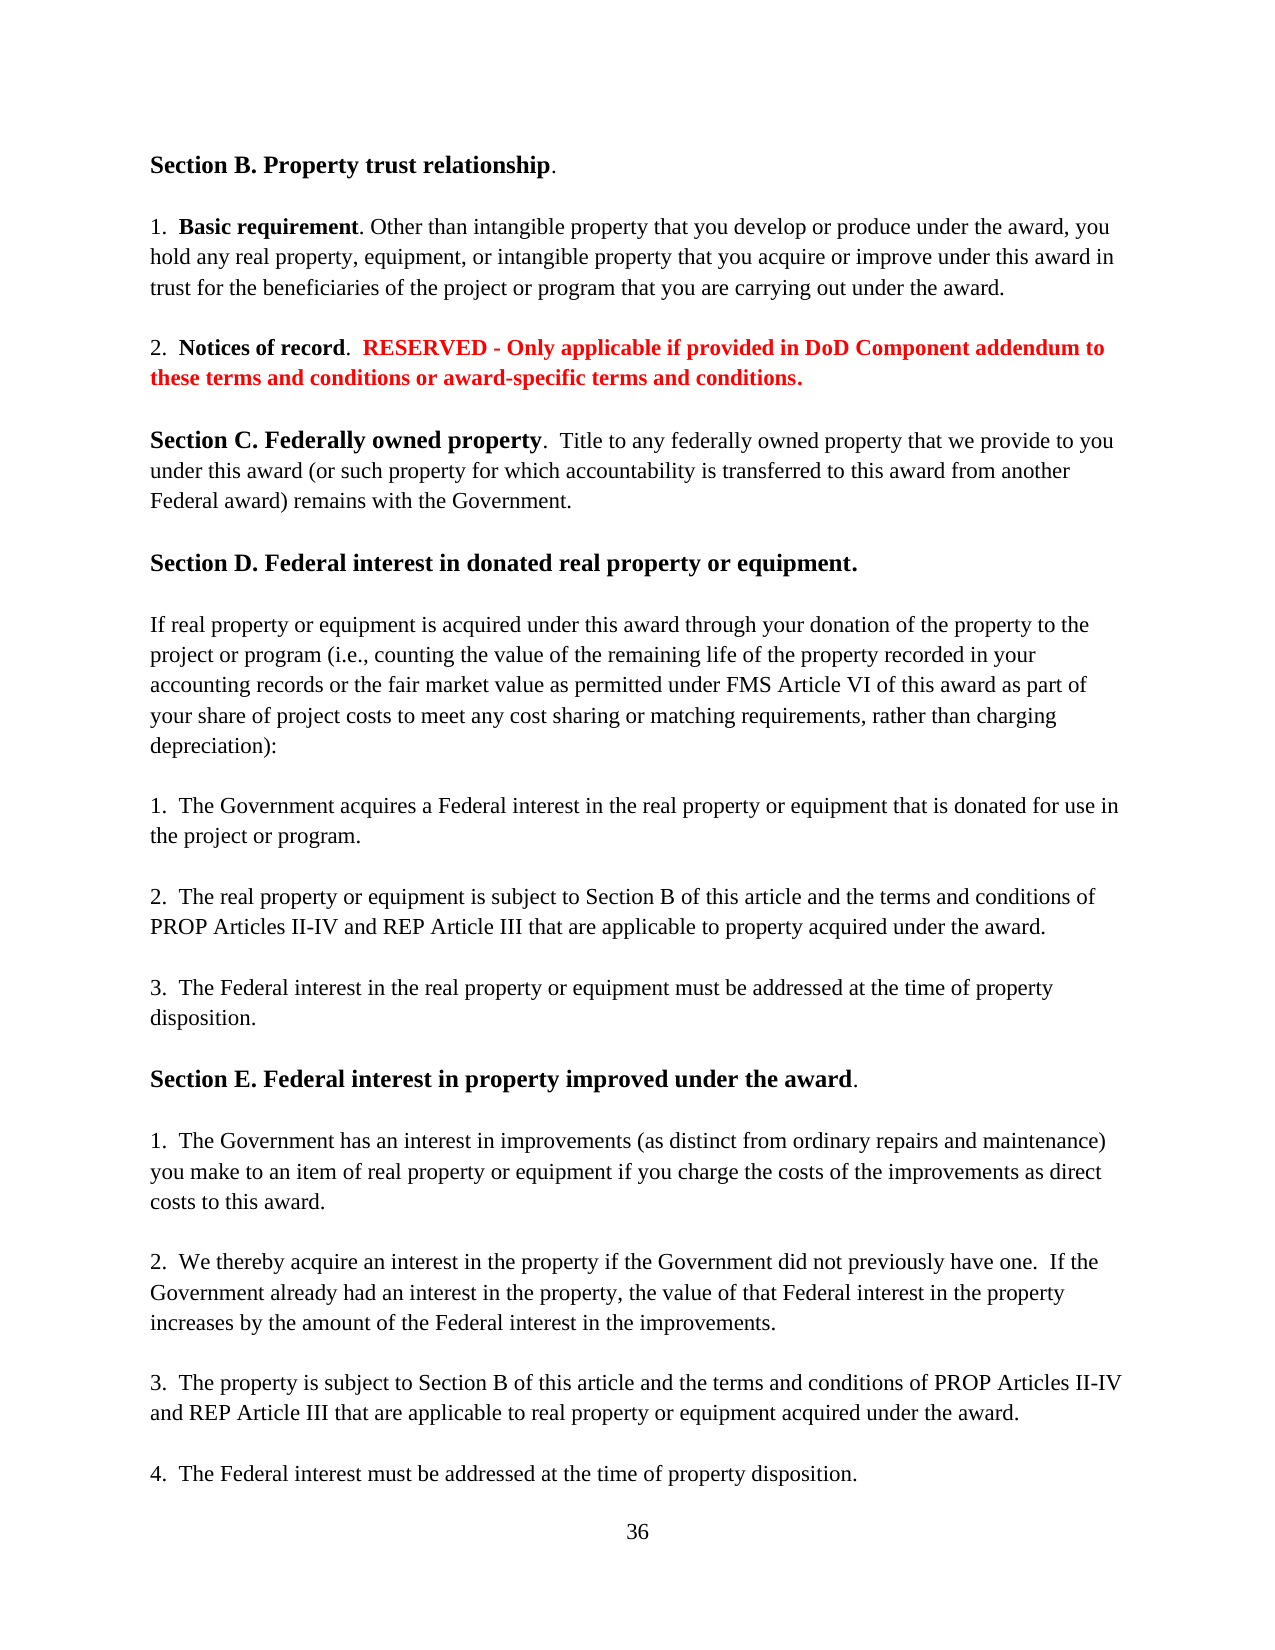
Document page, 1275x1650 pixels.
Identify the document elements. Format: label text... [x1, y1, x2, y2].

text Section C. Federally owned property. Title to any federally owned property that we provide to you under this award (or such property for which accountability is transferred to this award from another Federal award) remains with the Government. [150, 425, 1125, 514]
subtitle Section D. Federal interest in donated real property or equipment. [150, 548, 1125, 577]
text 1. Basic requirement. Other than intangible property that you develop or produce under the award, you hold any real property, equipment, or intangible property that you acquire or improve under this award in trust for the beneficiaries of the project or program that you are carrying out under the award. [150, 213, 1125, 300]
text 2. The real property or equipment is subject to Section B of this article and the terms and conditions of PROP Articles II-IV and REP Article III that are applicable to property acquired under the award. [150, 883, 1125, 939]
text 2. We thereby acquire an interest in the property if the Government did not previously have one. If the Government already had an interest in the property, the value of that Federal interest in the property increases by the amount of the Federal interest in the improvements. [150, 1248, 1125, 1335]
text If real property or equipment is acquired under this award through your donation of the property to the project or program (i.e., counting the value of the remaining life of the property recorded in your accounting records or the fair market value as permitted under FMS Article VI of this award as part of your share of project costs to meet any cost sharing or matching requirements, rather than charging depreciation): [150, 611, 1125, 758]
text Section B. Property trust relationship. [150, 150, 1125, 179]
text 1. The Government has an interest in improvements (as distinct from ordinary repairs and maintenance) you make to an item of real property or equipment if you charge the costs of the improvements as direct costs to this award. [150, 1127, 1125, 1214]
text 3. The property is subject to Section B of this article and the terms and conditions of PROP Articles II-IV and REP Article III that are applicable to real property or equipment acquired under the award. [150, 1369, 1125, 1426]
text 3. The Federal interest in the real property or equipment must be addressed at the time of property disposition. [150, 974, 1125, 1030]
text 4. The Federal interest must be addressed at the time of property disposition. [150, 1460, 1125, 1486]
text Section E. Federal interest in property improved under the award. [150, 1064, 1125, 1093]
text 1. The Government acquires a Federal interest in the real property or equipment that is donated for use in the project or program. [150, 792, 1125, 849]
text 2. Notices of record. RESERVED - Only applicable if provided in DoD Component addendum to these terms and conditions or award-specific terms and conditions. [150, 334, 1125, 391]
